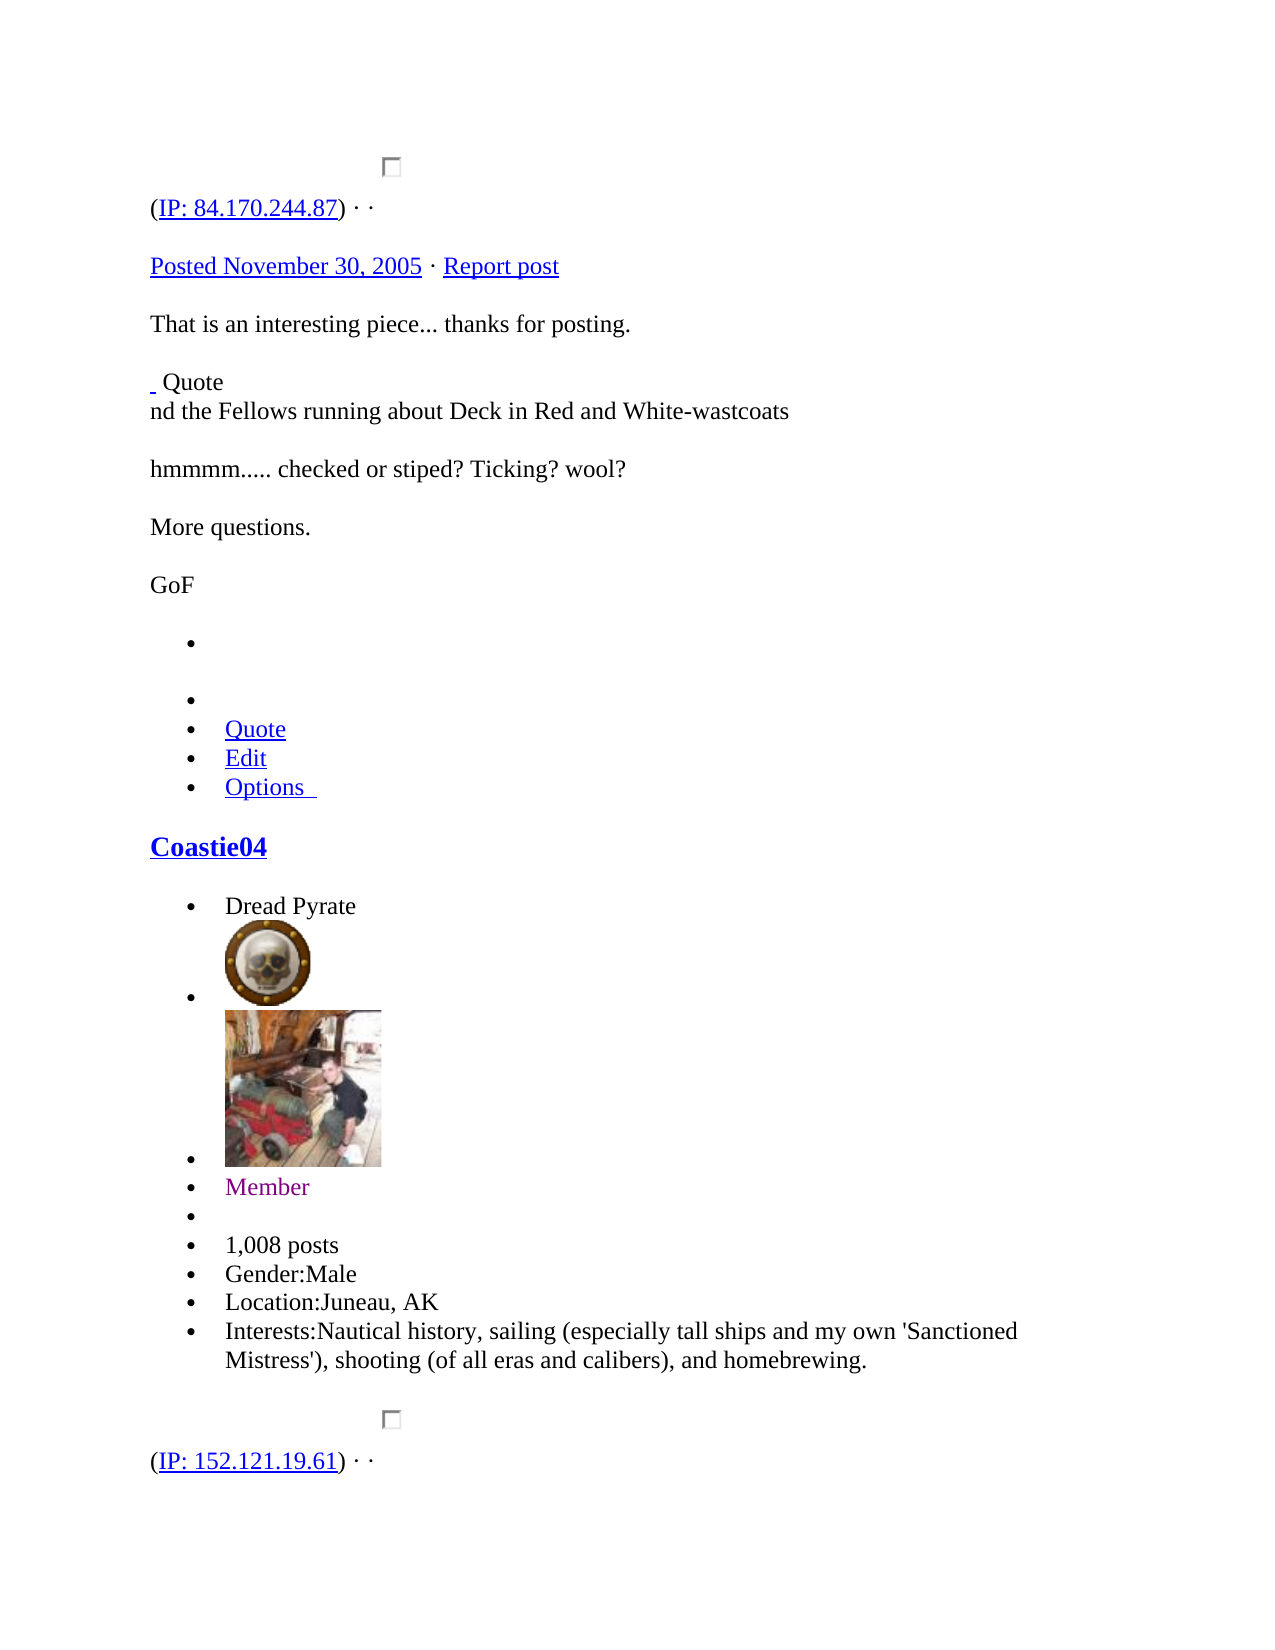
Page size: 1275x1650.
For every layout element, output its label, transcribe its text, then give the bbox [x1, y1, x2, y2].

text More questions. [150, 512, 1125, 541]
text Posted November 30, 2005 · Report post [150, 251, 1125, 280]
text (IP: 152.121.19.61) · · [150, 1403, 1125, 1475]
picture [225, 920, 311, 1006]
text nd the Fellows running about Deck in Red and White-wastcoats [150, 396, 1125, 425]
list Dread Pyrate [187, 891, 1125, 920]
text GoF [150, 570, 1125, 598]
text hmmmm..... checked or stiped? Ticking? wool? [150, 454, 1125, 483]
text That is an interesting piece... thanks for posting. [150, 309, 1125, 338]
list Interests:Nautical history, sailing (especially tall ships and my own 'Sanctioned Mistress'), shooting (of all eras and calibers), and homebrewing. [187, 1316, 1125, 1374]
list Quote [187, 714, 1125, 743]
list Options [187, 772, 1125, 801]
list Member [187, 1172, 1125, 1201]
text (IP: 84.170.244.87) · · [150, 150, 1125, 222]
list Location:Juneau, AK [187, 1287, 1125, 1316]
text Coastie04 [150, 830, 1125, 862]
list Gender:Male [187, 1259, 1125, 1287]
picture [225, 1010, 382, 1167]
text Quote [150, 367, 1125, 396]
list Edit [187, 743, 1125, 772]
list 1,008 posts [187, 1230, 1125, 1259]
